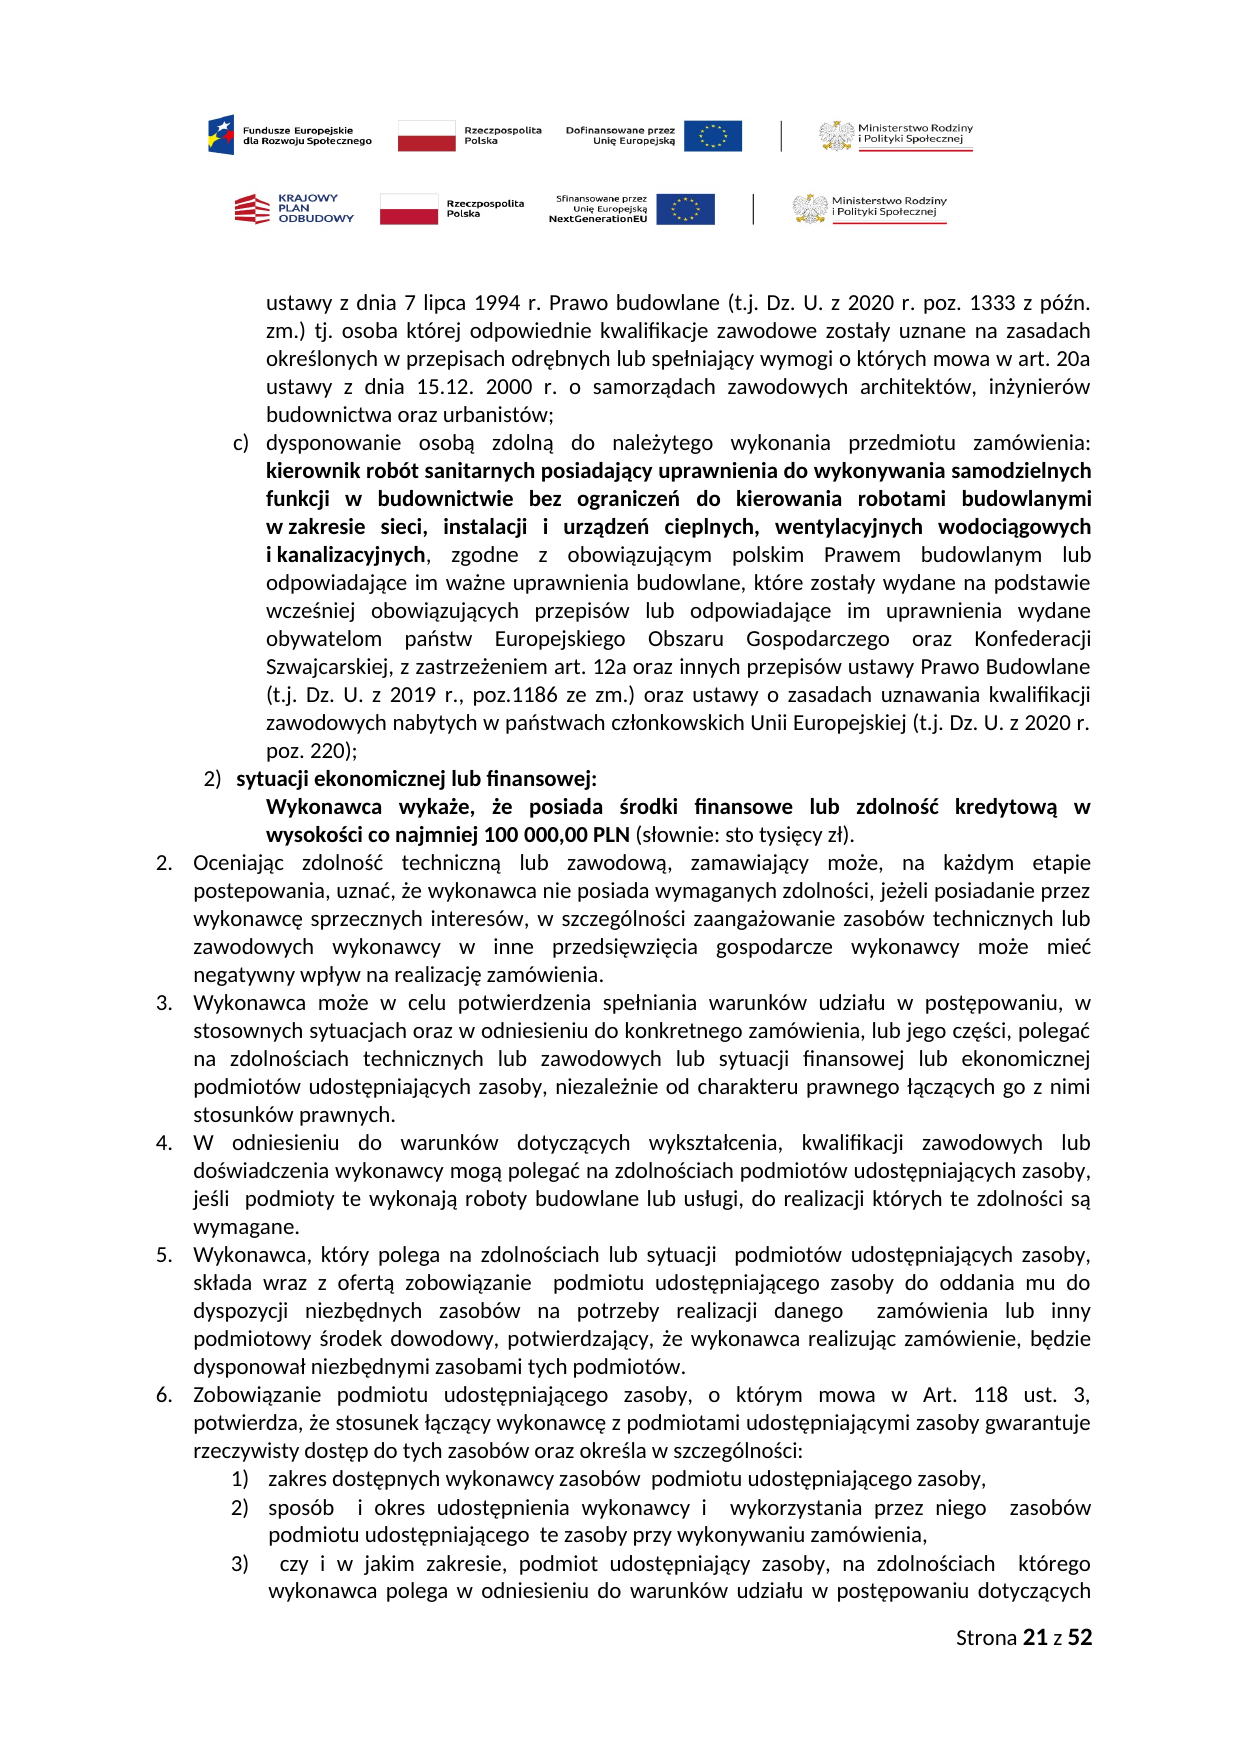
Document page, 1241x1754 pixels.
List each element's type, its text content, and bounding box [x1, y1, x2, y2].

list Wykonawca wykaże, że posiada środki finansowe lub zdolność kredytową w wysokości co najmniej 100 000,00 PLN (słownie: sto tysięcy zł). [266, 792, 1092, 848]
list W odniesieniu do warunków dotyczących wykształcenia, kwalifikacji zawodowych lub doświadczenia wykonawcy mogą polegać na zdolnościach podmiotów udostępniających zasoby, jeśli podmioty te wykonają roboty budowlane lub usługi, do realizacji których te zdolności są wymagane. [156, 1128, 1092, 1240]
list Zobowiązanie podmiotu udostępniającego zasoby, o którym mowa w Art. 118 ust. 3, potwierdza, że stosunek łączący wykonawcę z podmiotami udostępniającymi zasoby gwarantuje rzeczywisty dostęp do tych zasobów oraz określa w szczególności: [156, 1381, 1092, 1464]
list sytuacji ekonomicznej lub finansowej: [203, 764, 1092, 792]
list Wykonawca, który polega na zdolnościach lub sytuacji podmiotów udostępniających zasoby, składa wraz z ofertą zobowiązanie podmiotu udostępniającego zasoby do oddania mu do dyspozycji niezbędnych zasobów na potrzeby realizacji danego zamówienia lub inny podmiotowy środek dowodowy, potwierdzający, że wykonawca realizując zamówienie, będzie dysponował niezbędnymi zasobami tych podmiotów. [156, 1240, 1092, 1381]
list zakres dostępnych wykonawcy zasobów podmiotu udostępniającego zasoby, [231, 1464, 1092, 1493]
list sposób i okres udostępnienia wykonawcy i wykorzystania przez niego zasobów podmiotu udostępniającego te zasoby przy wykonywaniu zamówienia, [231, 1493, 1092, 1549]
list Wykonawca może w celu potwierdzenia spełniania warunków udziału w postępowaniu, w stosownych sytuacjach oraz w odniesieniu do konkretnego zamówienia, lub jego części, polegać na zdolnościach technicznych lub zawodowych lub sytuacji finansowej lub ekonomicznej podmiotów udostępniających zasoby, niezależnie od charakteru prawnego łączących go z nimi stosunków prawnych. [156, 988, 1092, 1128]
picture [118, 73, 1063, 288]
list Oceniając zdolność techniczną lub zawodową, zamawiający może, na każdym etapie postepowania, uznać, że wykonawca nie posiada wymaganych zdolności, jeżeli posiadanie przez wykonawcę sprzecznych interesów, w szczególności zaangażowanie zasobów technicznych lub zawodowych wykonawcy w inne przedsięwzięcia gospodarcze wykonawcy może mieć negatywny wpływ na realizację zamówienia. [156, 848, 1092, 988]
list dysponowanie osobą zdolną do należytego wykonania przedmiotu zamówienia: kierownik robót sanitarnych posiadający uprawnienia do wykonywania samodzielnych funkcji w budownictwie bez ograniczeń do kierowania robotami budowlanymi w zakresie sieci, instalacji i urządzeń cieplnych, wentylacyjnych wodociągowych i kanalizacyjnych, zgodne z obowiązującym polskim Prawem budowlanym lub odpowiadające im ważne uprawnienia budowlane, które zostały wydane na podstawie wcześniej obowiązujących przepisów lub odpowiadające im uprawnienia wydane obywatelom państw Europejskiego Obszaru Gospodarczego oraz Konfederacji Szwajcarskiej, z zastrzeżeniem art. 12a oraz innych przepisów ustawy Prawo Budowlane (t.j. Dz. U. z 2019 r., poz.1186 ze zm.) oraz ustawy o zasadach uznawania kwalifikacji zawodowych nabytych w państwach członkowskich Unii Europejskiej (t.j. Dz. U. z 2020 r. poz. 220); [233, 428, 1092, 764]
